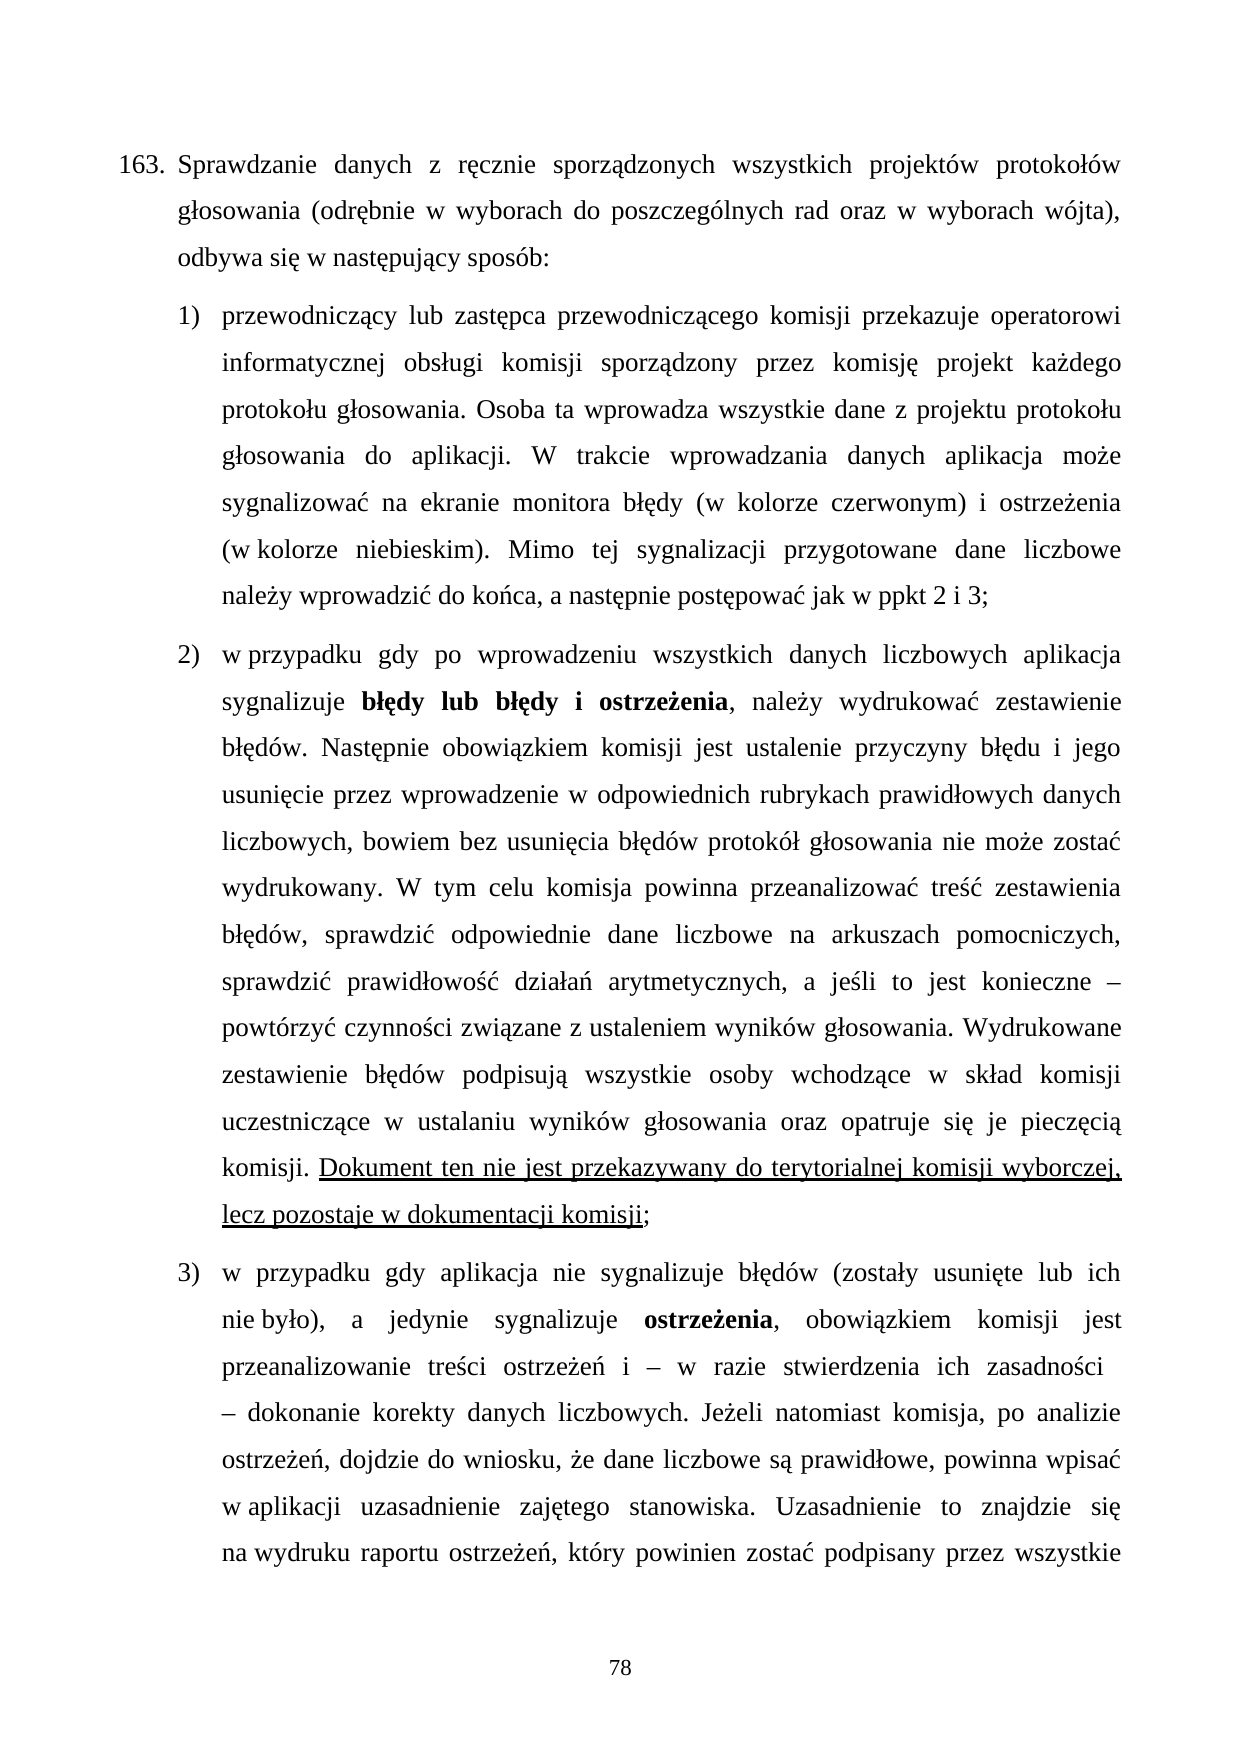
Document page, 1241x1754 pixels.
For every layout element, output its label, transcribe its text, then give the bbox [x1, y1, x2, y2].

list Sprawdzanie danych z ręcznie sporządzonych wszystkich projektów protokołów głosowania (odrębnie w wyborach do poszczególnych rad oraz w wyborach wójta), odbywa się w następujący sposób: [118, 148, 1122, 272]
list w przypadku gdy po wprowadzeniu wszystkich danych liczbowych aplikacja sygnalizuje błędy lub błędy i ostrzeżenia, należy wydrukować zestawienie błędów. Następnie obowiązkiem komisji jest ustalenie przyczyny błędu i jego usunięcie przez wprowadzenie w odpowiednich rubrykach prawidłowych danych liczbowych, bowiem bez usunięcia błędów protokół głosowania nie może zostać wydrukowany. W tym celu komisja powinna przeanalizować treść zestawienia błędów, sprawdzić odpowiednie dane liczbowe na arkuszach pomocniczych, sprawdzić prawidłowość działań arytmetycznych, a jeśli to jest konieczne – powtórzyć czynności związane z ustaleniem wyników głosowania. Wydrukowane zestawienie błędów podpisują wszystkie osoby wchodzące w skład komisji uczestniczące w ustalaniu wyników głosowania oraz opatruje się je pieczęcią komisji. Dokument ten nie jest przekazywany do terytorialnej komisji wyborczej, lecz pozostaje w dokumentacji komisji; [177, 638, 1122, 1229]
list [177, 1256, 1122, 1567]
list przewodniczący lub zastępca przewodniczącego komisji przekazuje operatorowi informatycznej obsługi komisji sporządzony przez komisję projekt każdego protokołu głosowania. Osoba ta wprowadza wszystkie dane z projektu protokołu głosowania do aplikacji. W trakcie wprowadzania danych aplikacja może sygnalizować na ekranie monitora błędy (w kolorze czerwonym) i ostrzeżenia (w kolorze niebieskim). Mimo tej sygnalizacji przygotowane dane liczbowe należy wprowadzić do końca, a następnie postępować jak w ppkt 2 i 3; [177, 299, 1122, 611]
